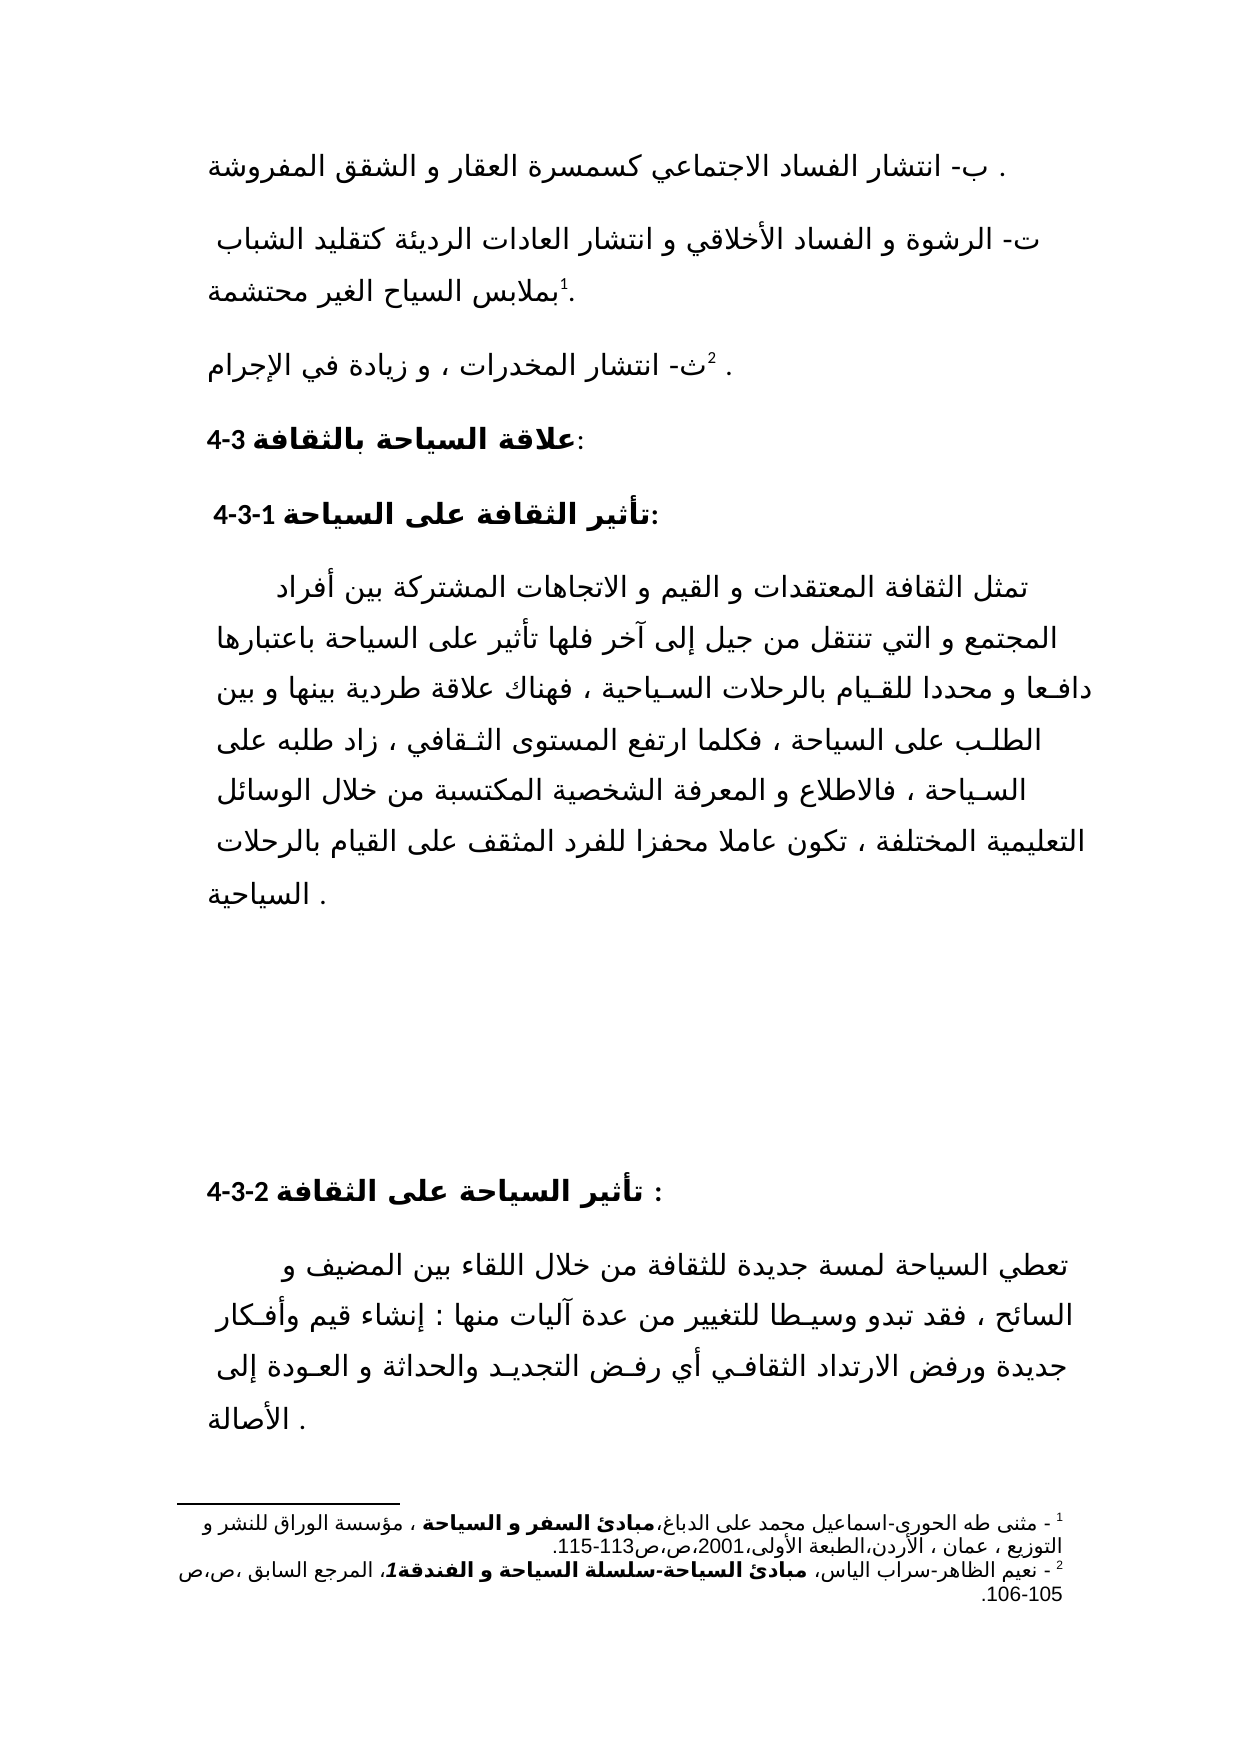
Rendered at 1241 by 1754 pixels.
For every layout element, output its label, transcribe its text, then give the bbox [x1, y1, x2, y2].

text ب- انتشار الفساد الاجتماعي كسمسرة العقار و الشقق المفروشة . [207, 148, 1107, 183]
text 4-3-2 تأثير السياحة على الثقافة : [207, 1173, 1107, 1209]
text تمثل الثقافة المعتقدات و القيم و الاتجاهات المشتركة بين أفراد المجتمع و التي تنتقل من جيل إلى آخر فلها تأثير على السياحة باعتبارها دافـعا و محددا للقـيام بالرحلات السـياحية ، فهناك علاقة طردية بينها و بين الطلـب على السياحة ، فكلما ارتفع المستوى الثـقافي ، زاد طلبه على السـياحة ، فالاطلاع و المعرفة الشخصية المكتسبة من خلال الوسائل التعليمية المختلفة ، تكون عاملا محفزا للفرد المثقف على القيام بالرحلات السياحية . [207, 570, 1107, 912]
text ت- الرشوة و الفساد الأخلاقي و انتشار العادات الرديئة كتقليد الشباب بملابس السياح الغير محتشمة. [207, 222, 1107, 308]
text تعطي السياحة لمسة جديدة للثقافة من خلال اللقاء بين المضيف و السائح ، فقد تبدو وسيـطا للتغيير من عدة آليات منها : إنشاء قيم وأفـكار جديدة ورفض الارتداد الثقافـي أي رفـض التجديـد والحداثة و العـودة إلى الأصالة . [207, 1248, 1107, 1437]
text ث- انتشار المخدرات ، و زيادة في الإجرام . [207, 347, 1107, 383]
text 4-3-1 تأثير الثقافة على السياحة: [207, 496, 1107, 531]
text 4-3 علاقة السياحة بالثقافة: [207, 421, 1107, 457]
